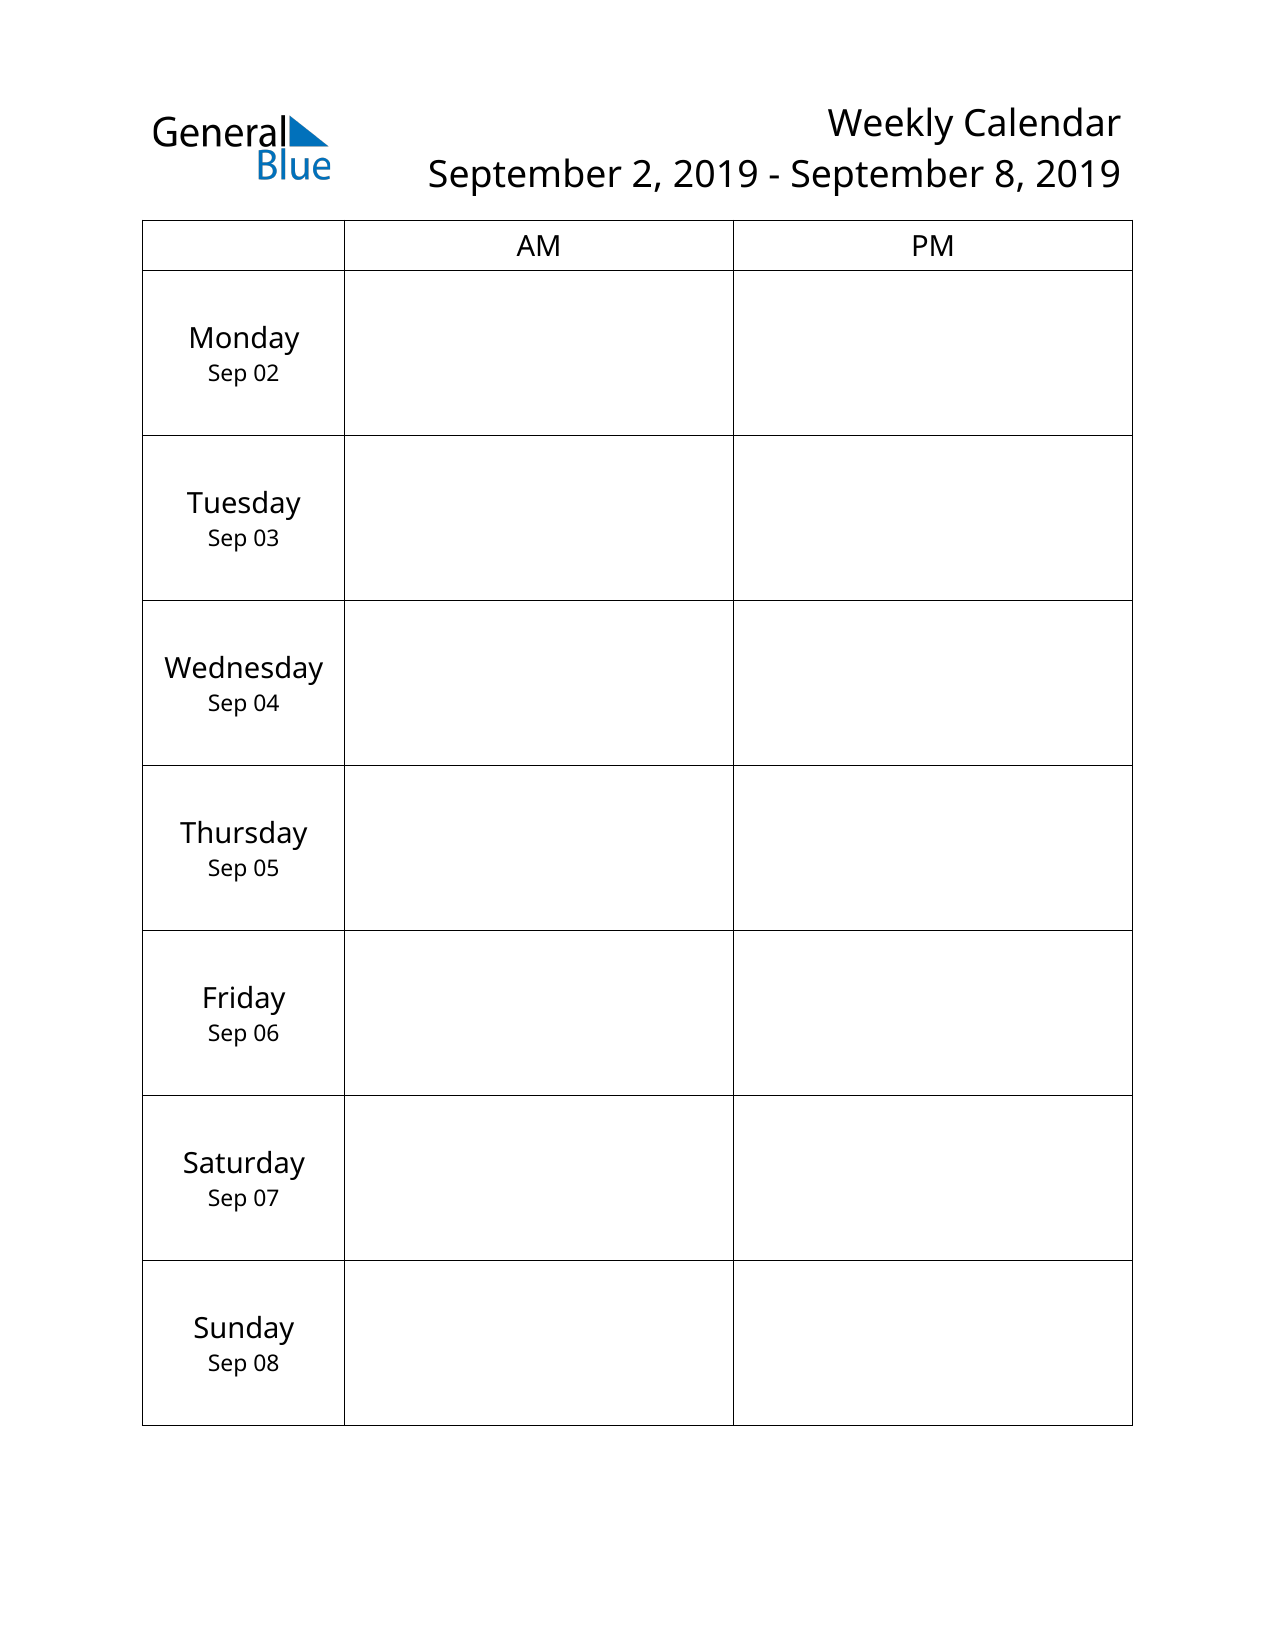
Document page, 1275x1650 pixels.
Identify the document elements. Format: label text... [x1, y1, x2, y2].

table_cell PM [734, 221, 1132, 270]
table_cell AM [345, 221, 733, 270]
table_cell [345, 931, 733, 1095]
table_cell [345, 436, 733, 600]
table_cell Saturday Sep 07 [143, 1096, 344, 1260]
table_cell [734, 766, 1132, 930]
table_cell Thursday Sep 05 [143, 766, 344, 930]
table_cell [345, 1261, 733, 1425]
table_cell [734, 601, 1132, 765]
table_cell Tuesday Sep 03 [143, 436, 344, 600]
table_cell Sunday Sep 08 [143, 1261, 344, 1425]
table_cell [734, 1096, 1132, 1260]
table_cell [143, 221, 344, 270]
table_cell Monday Sep 02 [143, 271, 344, 435]
table_cell [734, 1261, 1132, 1425]
table_cell Wednesday Sep 04 [143, 601, 344, 765]
picture [153, 115, 331, 180]
table_header [143, 75, 345, 219]
table_header Weekly Calendar September 2, 2019 - September 8, 2019 [345, 75, 1132, 219]
table_cell [734, 436, 1132, 600]
table_cell Friday Sep 06 [143, 931, 344, 1095]
table_cell [345, 601, 733, 765]
table_cell [734, 271, 1132, 435]
table_cell [345, 766, 733, 930]
table_cell [345, 1096, 733, 1260]
table_cell [734, 931, 1132, 1095]
table_cell [345, 271, 733, 435]
